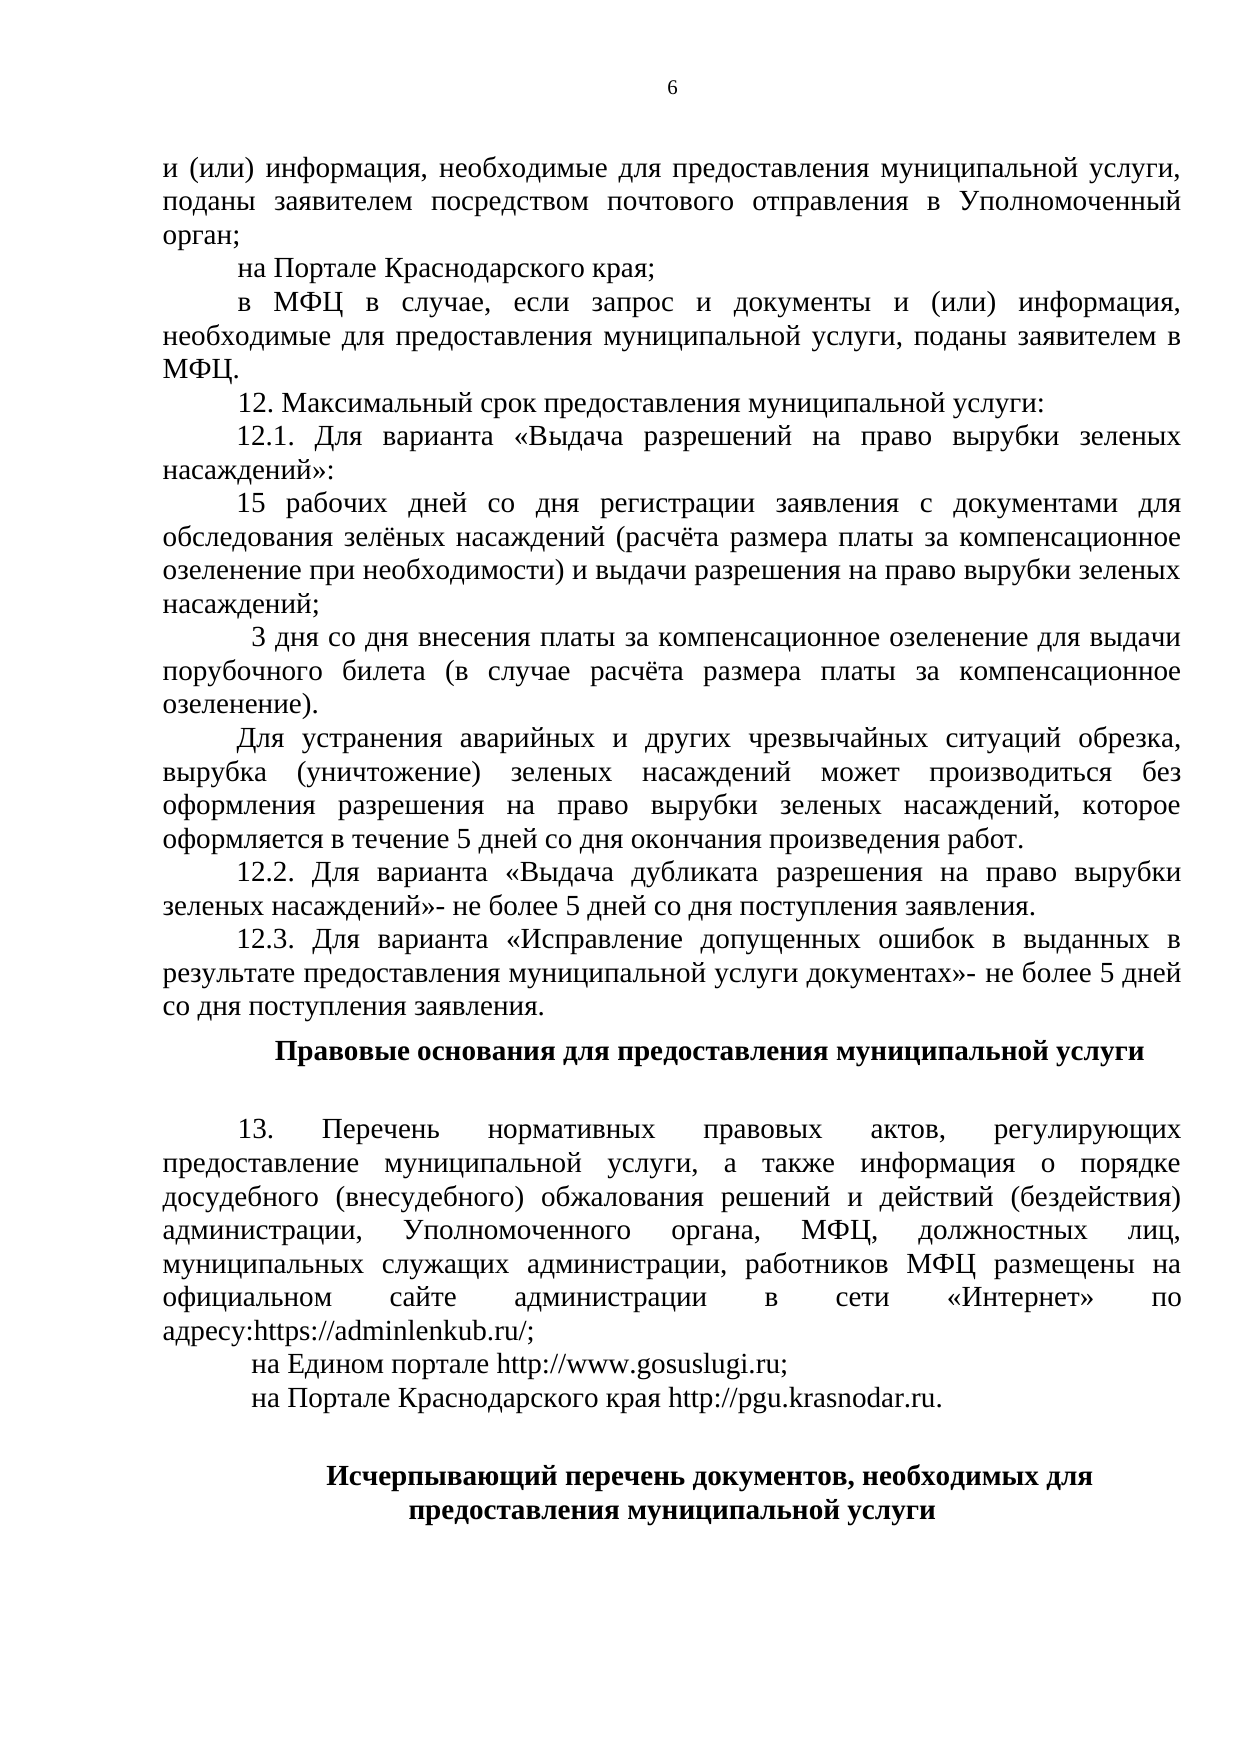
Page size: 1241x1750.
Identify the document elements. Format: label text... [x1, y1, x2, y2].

text 12.3. Для варианта «Исправление допущенных ошибок в выданных в результате предоставления муниципальной услуги документах»- не более 5 дней со дня поступления заявления. [162, 921, 1182, 1022]
subtitle Исчерпывающий перечень документов, необходимых для предоставления муниципальной услуги [162, 1458, 1182, 1525]
text на Едином портале http://www.gosuslugi.ru; [162, 1346, 1182, 1380]
text 12. Максимальный срок предоставления муниципальной услуги: [162, 385, 1182, 418]
text 12.1. Для варианта «Выдача разрешений на право вырубки зеленых насаждений»: [162, 418, 1182, 485]
text 3 дня со дня внесения платы за компенсационное озеленение для выдачи порубочного билета (в случае расчёта размера платы за компенсационное озеленение). [162, 619, 1182, 720]
text в МФЦ в случае, если запрос и документы и (или) информация, необходимые для предоставления муниципальной услуги, поданы заявителем в МФЦ. [162, 284, 1182, 385]
text 12.2. Для варианта «Выдача дубликата разрешения на право вырубки зеленых насаждений»- не более 5 дней со дня поступления заявления. [162, 854, 1182, 921]
text на Портале Краснодарского края http://pgu.krasnodar.ru. [162, 1380, 1182, 1413]
subtitle Правовые основания для предоставления муниципальной услуги [162, 1033, 1182, 1067]
text 15 рабочих дней со дня регистрации заявления с документами для обследования зелёных насаждений (расчёта размера платы за компенсационное озеленение при необходимости) и выдачи разрешения на право вырубки зеленых насаждений; [162, 485, 1182, 619]
text на Портале Краснодарского края; [162, 251, 1182, 284]
text Для устранения аварийных и других чрезвычайных ситуаций обрезка, вырубка (уничтожение) зеленых насаждений может производиться без оформления разрешения на право вырубки зеленых насаждений, которое оформляется в течение 5 дней со дня окончания произведения работ. [162, 720, 1182, 854]
text 13. Перечень нормативных правовых актов, регулирующих предоставление муниципальной услуги, а также информация о порядке досудебного (внесудебного) обжалования решений и действий (бездействия) администрации, Уполномоченного органа, МФЦ, должностных лиц, муниципальных служащих администрации, работников МФЦ размещены на официальном сайте администрации в сети «Интернет» по адресу:https://adminlenkub.ru/; [162, 1112, 1182, 1346]
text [162, 150, 1182, 251]
